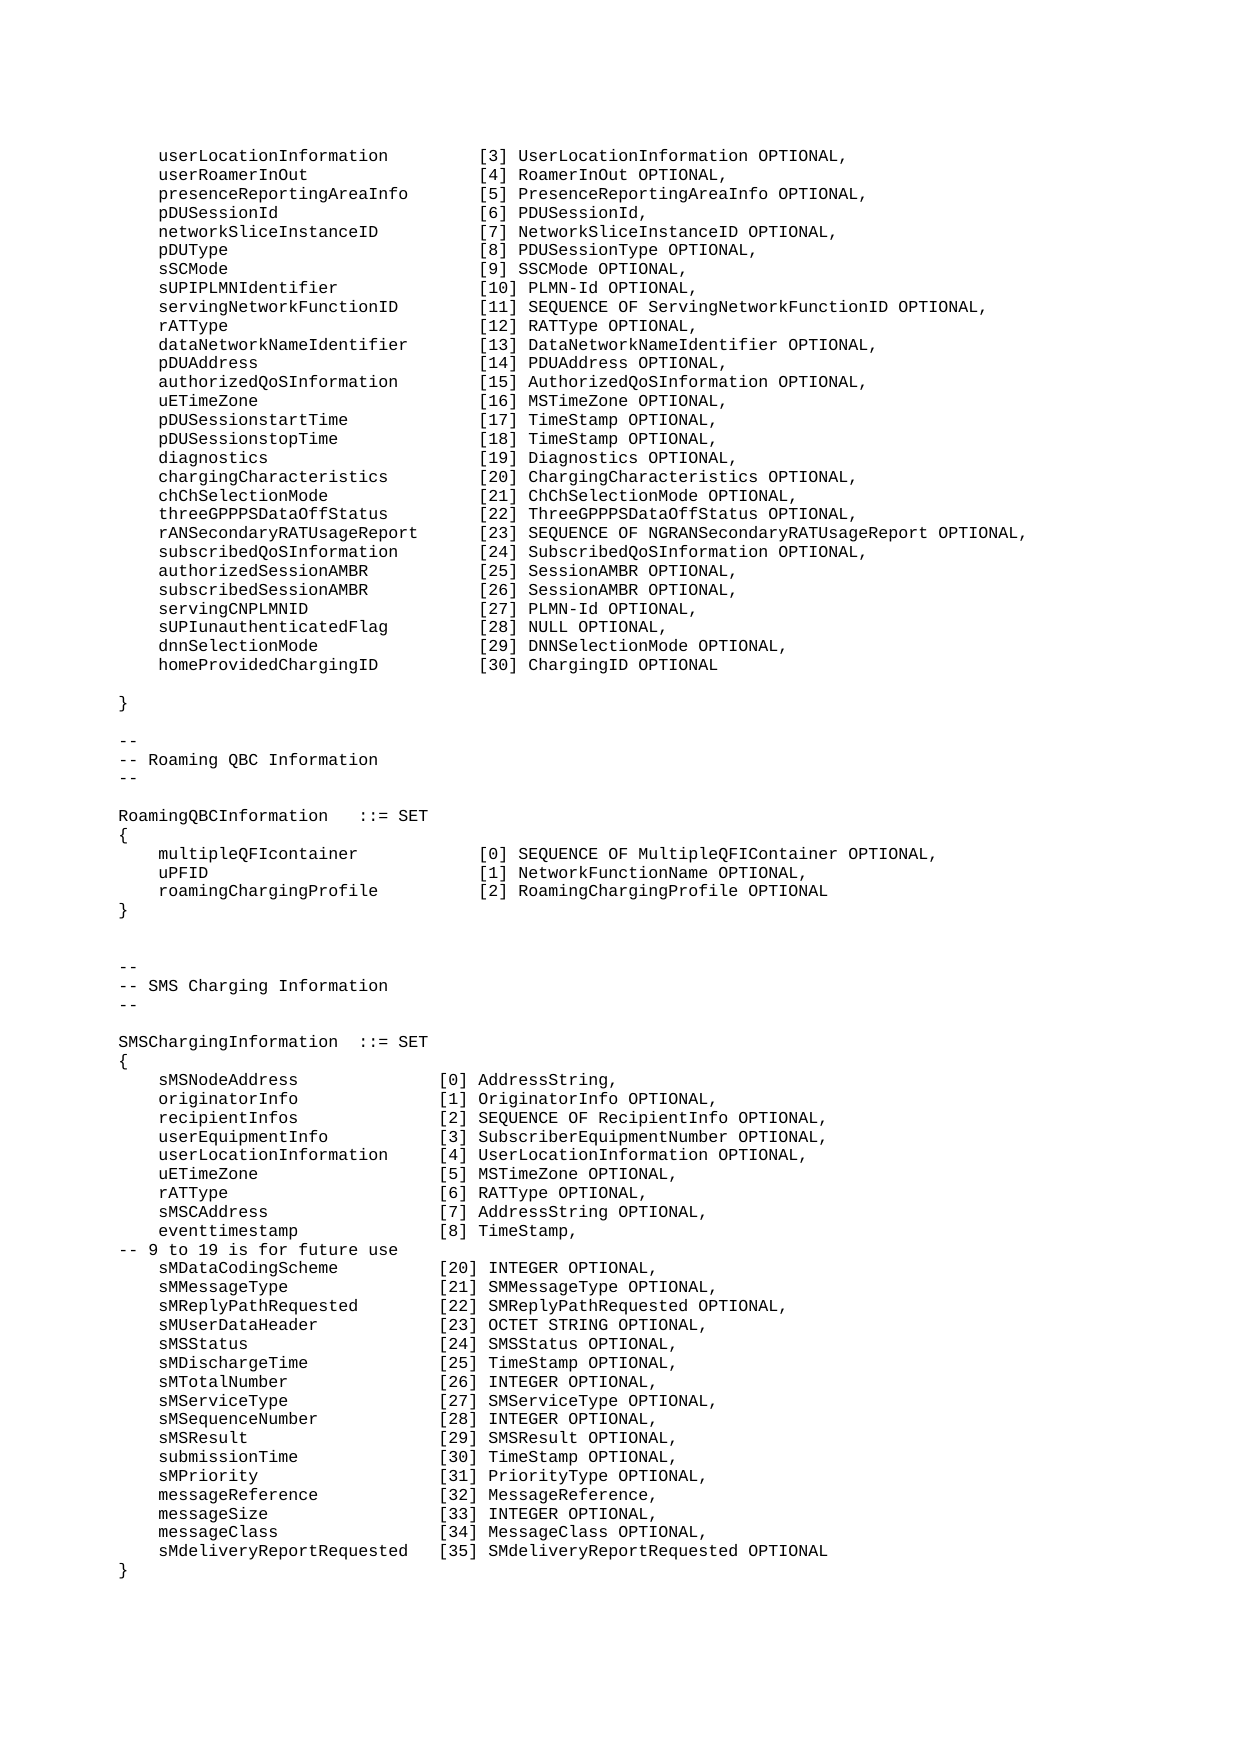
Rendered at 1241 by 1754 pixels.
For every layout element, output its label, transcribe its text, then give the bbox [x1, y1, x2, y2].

text -- [118, 958, 1122, 977]
text chChSelectionMode [21] ChChSelectionMode OPTIONAL, [118, 487, 1122, 506]
text sMdeliveryReportRequested [35] SMdeliveryReportRequested OPTIONAL [118, 1543, 1122, 1562]
text diagnostics [19] Diagnostics OPTIONAL, [118, 449, 1122, 468]
text userRoamerInOut [4] RoamerInOut OPTIONAL, [118, 167, 1122, 185]
text RoamingQBCInformation ::= SET [118, 808, 1122, 826]
text -- [118, 732, 1122, 751]
text sMMessageType [21] SMMessageType OPTIONAL, [118, 1279, 1122, 1298]
text sMDischargeTime [25] TimeStamp OPTIONAL, [118, 1354, 1122, 1373]
text sMServiceType [27] SMServiceType OPTIONAL, [118, 1392, 1122, 1411]
text homeProvidedChargingID [30] ChargingID OPTIONAL [118, 657, 1122, 676]
text messageReference [32] MessageReference, [118, 1486, 1122, 1505]
text { [118, 1053, 1122, 1072]
text pDUType [8] PDUSessionType OPTIONAL, [118, 242, 1122, 261]
text rATType [6] RATType OPTIONAL, [118, 1185, 1122, 1203]
text sSCMode [9] SSCMode OPTIONAL, [118, 261, 1122, 280]
text messageSize [33] INTEGER OPTIONAL, [118, 1505, 1122, 1524]
text } [118, 1562, 1122, 1581]
text uPFID [1] NetworkFunctionName OPTIONAL, [118, 864, 1122, 883]
text eventtimestamp [8] TimeStamp, [118, 1222, 1122, 1241]
text } [118, 694, 1122, 713]
text submissionTime [30] TimeStamp OPTIONAL, [118, 1449, 1122, 1467]
text userLocationInformation [3] UserLocationInformation OPTIONAL, [118, 148, 1122, 167]
text subscribedQoSInformation [24] SubscribedQoSInformation OPTIONAL, [118, 544, 1122, 562]
text dataNetworkNameIdentifier [13] DataNetworkNameIdentifier OPTIONAL, [118, 336, 1122, 355]
text { [118, 826, 1122, 845]
text -- Roaming QBC Information [118, 751, 1122, 770]
text recipientInfos [2] SEQUENCE OF RecipientInfo OPTIONAL, [118, 1109, 1122, 1128]
text threeGPPPSDataOffStatus [22] ThreeGPPPSDataOffStatus OPTIONAL, [118, 506, 1122, 525]
text uETimeZone [5] MSTimeZone OPTIONAL, [118, 1166, 1122, 1185]
text -- [118, 996, 1122, 1015]
text pDUAddress [14] PDUAddress OPTIONAL, [118, 355, 1122, 374]
text sUPIPLMNIdentifier [10] PLMN-Id OPTIONAL, [118, 280, 1122, 298]
text multipleQFIcontainer [0] SEQUENCE OF MultipleQFIContainer OPTIONAL, [118, 845, 1122, 864]
text sMSCAddress [7] AddressString OPTIONAL, [118, 1203, 1122, 1222]
text originatorInfo [1] OriginatorInfo OPTIONAL, [118, 1090, 1122, 1109]
text -- [118, 770, 1122, 789]
text pDUSessionId [6] PDUSessionId, [118, 204, 1122, 223]
text networkSliceInstanceID [7] NetworkSliceInstanceID OPTIONAL, [118, 223, 1122, 242]
text messageClass [34] MessageClass OPTIONAL, [118, 1524, 1122, 1543]
text userEquipmentInfo [3] SubscriberEquipmentNumber OPTIONAL, [118, 1128, 1122, 1147]
text authorizedQoSInformation [15] AuthorizedQoSInformation OPTIONAL, [118, 374, 1122, 393]
text servingNetworkFunctionID [11] SEQUENCE OF ServingNetworkFunctionID OPTIONAL, [118, 298, 1122, 317]
text pDUSessionstopTime [18] TimeStamp OPTIONAL, [118, 431, 1122, 449]
text dnnSelectionMode [29] DNNSelectionMode OPTIONAL, [118, 638, 1122, 657]
text subscribedSessionAMBR [26] SessionAMBR OPTIONAL, [118, 581, 1122, 600]
text -- SMS Charging Information [118, 977, 1122, 996]
text sMSequenceNumber [28] INTEGER OPTIONAL, [118, 1411, 1122, 1430]
text sMUserDataHeader [23] OCTET STRING OPTIONAL, [118, 1317, 1122, 1336]
text -- 9 to 19 is for future use [118, 1241, 1122, 1260]
text SMSChargingInformation ::= SET [118, 1034, 1122, 1053]
text servingCNPLMNID [27] PLMN-Id OPTIONAL, [118, 600, 1122, 619]
text sMReplyPathRequested [22] SMReplyPathRequested OPTIONAL, [118, 1298, 1122, 1317]
text sMSResult [29] SMSResult OPTIONAL, [118, 1430, 1122, 1449]
text sMTotalNumber [26] INTEGER OPTIONAL, [118, 1373, 1122, 1392]
text userLocationInformation [4] UserLocationInformation OPTIONAL, [118, 1147, 1122, 1166]
text chargingCharacteristics [20] ChargingCharacteristics OPTIONAL, [118, 468, 1122, 487]
text sMSNodeAddress [0] AddressString, [118, 1072, 1122, 1090]
text roamingChargingProfile [2] RoamingChargingProfile OPTIONAL [118, 883, 1122, 902]
text rATType [12] RATType OPTIONAL, [118, 317, 1122, 336]
text sUPIunauthenticatedFlag [28] NULL OPTIONAL, [118, 619, 1122, 638]
text sMDataCodingScheme [20] INTEGER OPTIONAL, [118, 1260, 1122, 1279]
text authorizedSessionAMBR [25] SessionAMBR OPTIONAL, [118, 562, 1122, 581]
text pDUSessionstartTime [17] TimeStamp OPTIONAL, [118, 412, 1122, 431]
text } [118, 902, 1122, 921]
text uETimeZone [16] MSTimeZone OPTIONAL, [118, 393, 1122, 412]
text sMPriority [31] PriorityType OPTIONAL, [118, 1467, 1122, 1486]
text presenceReportingAreaInfo [5] PresenceReportingAreaInfo OPTIONAL, [118, 185, 1122, 204]
text rANSecondaryRATUsageReport [23] SEQUENCE OF NGRANSecondaryRATUsageReport OPTIONAL, [118, 525, 1122, 544]
text sMSStatus [24] SMSStatus OPTIONAL, [118, 1336, 1122, 1354]
